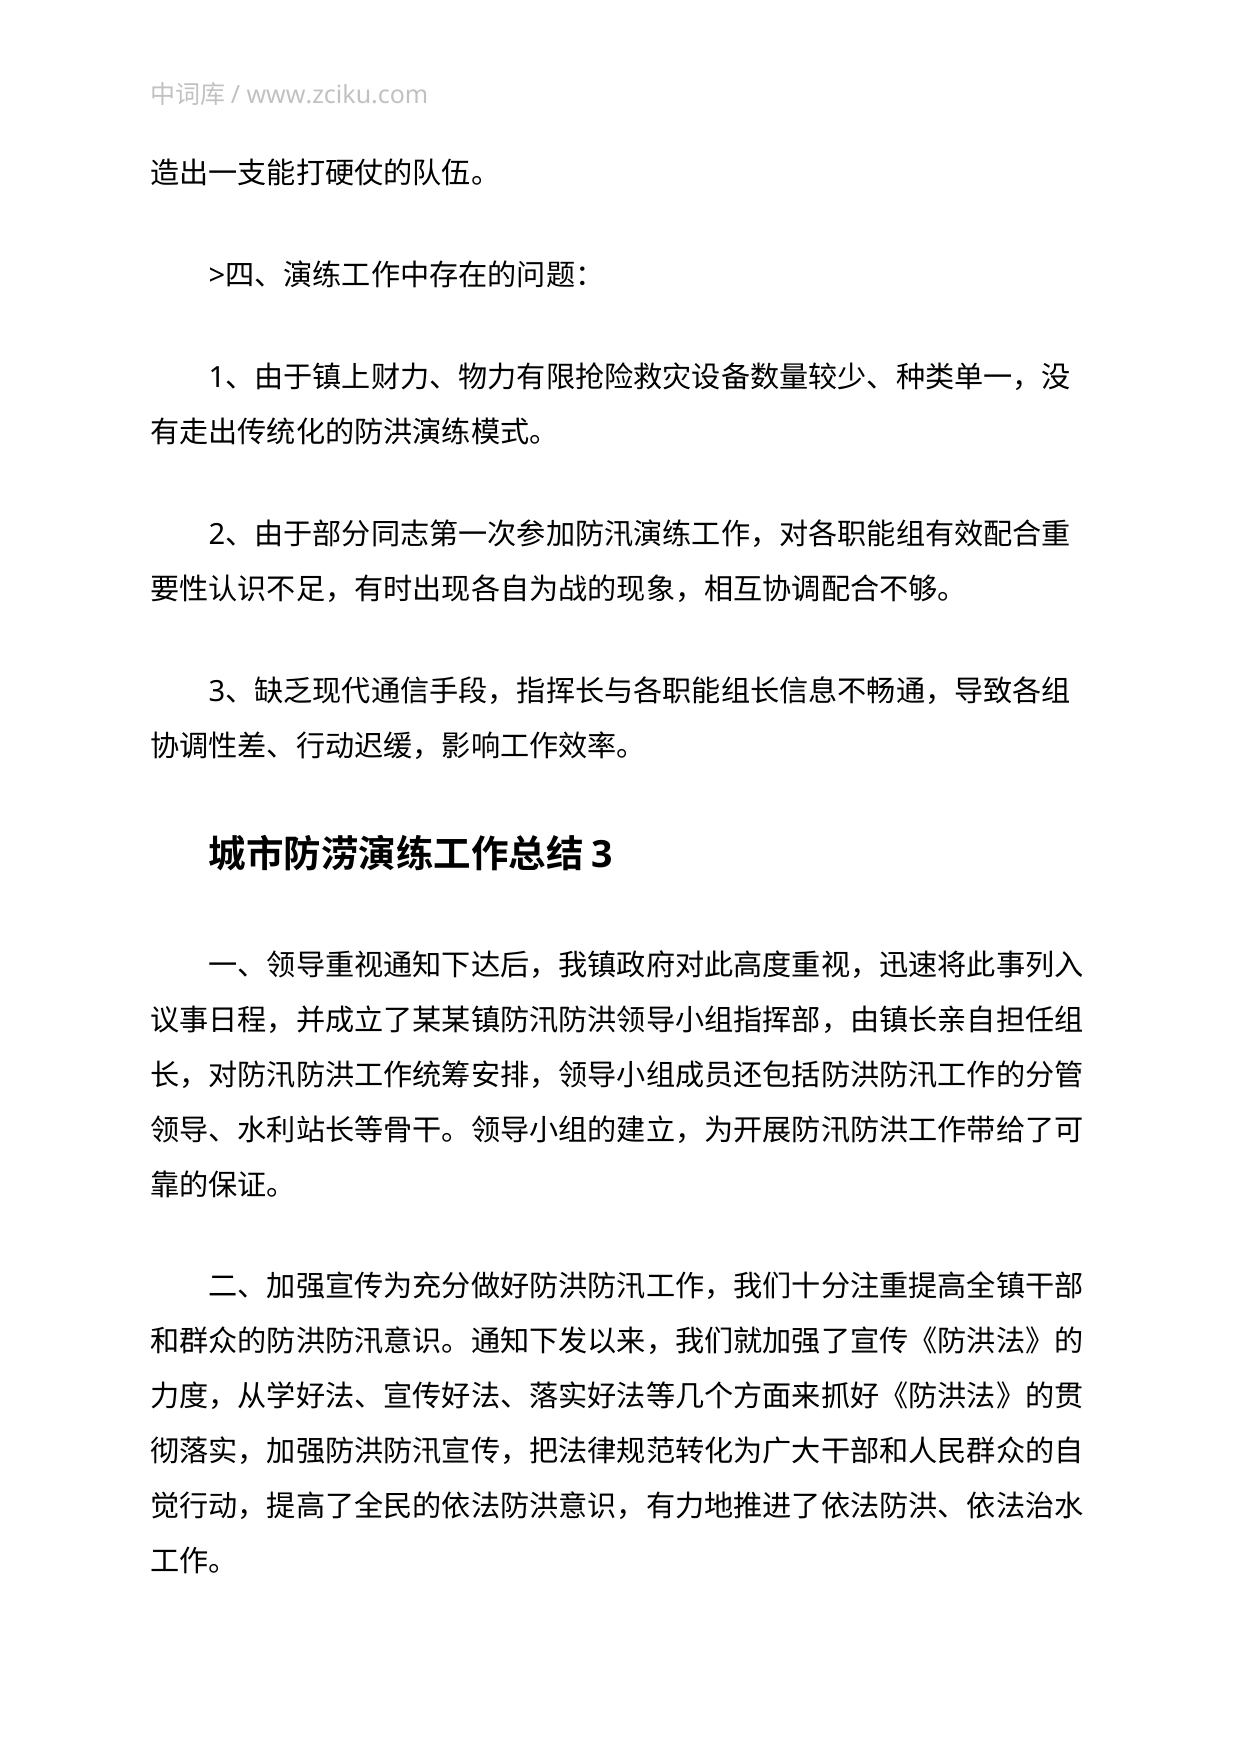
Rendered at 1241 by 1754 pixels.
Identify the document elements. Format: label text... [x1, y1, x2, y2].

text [150, 150, 1090, 192]
text 1、由于镇上财力、物力有限抢险救灾设备数量较少、种类单一，没有走出传统化的防洪演练模式。 [150, 354, 1090, 451]
text 2、由于部分同志第一次参加防汛演练工作，对各职能组有效配合重要性认识不足，有时出现各自为战的现象，相互协调配合不够。 [150, 511, 1090, 608]
text 城市防涝演练工作总结3 [150, 824, 1090, 878]
text 一、领导重视通知下达后，我镇政府对此高度重视，迅速将此事列入议事日程，并成立了某某镇防汛防洪领导小组指挥部，由镇长亲自担任组长，对防汛防洪工作统筹安排，领导小组成员还包括防洪防汛工作的分管领导、水利站长等骨干。领导小组的建立，为开展防汛防洪工作带给了可靠的保证。 [150, 942, 1090, 1203]
text >四、演练工作中存在的问题： [150, 252, 1090, 294]
text 3、缺乏现代通信手段，指挥长与各职能组长信息不畅通，导致各组协调性差、行动迟缓，影响工作效率。 [150, 667, 1090, 764]
text 二、加强宣传为充分做好防洪防汛工作，我们十分注重提高全镇干部和群众的防洪防汛意识。通知下发以来，我们就加强了宣传《防洪法》的力度，从学好法、宣传好法、落实好法等几个方面来抓好《防洪法》的贯彻落实，加强防洪防汛宣传，把法律规范转化为广大干部和人民群众的自觉行动，提高了全民的依法防洪意识，有力地推进了依法防洪、依法治水工作。 [150, 1263, 1090, 1580]
